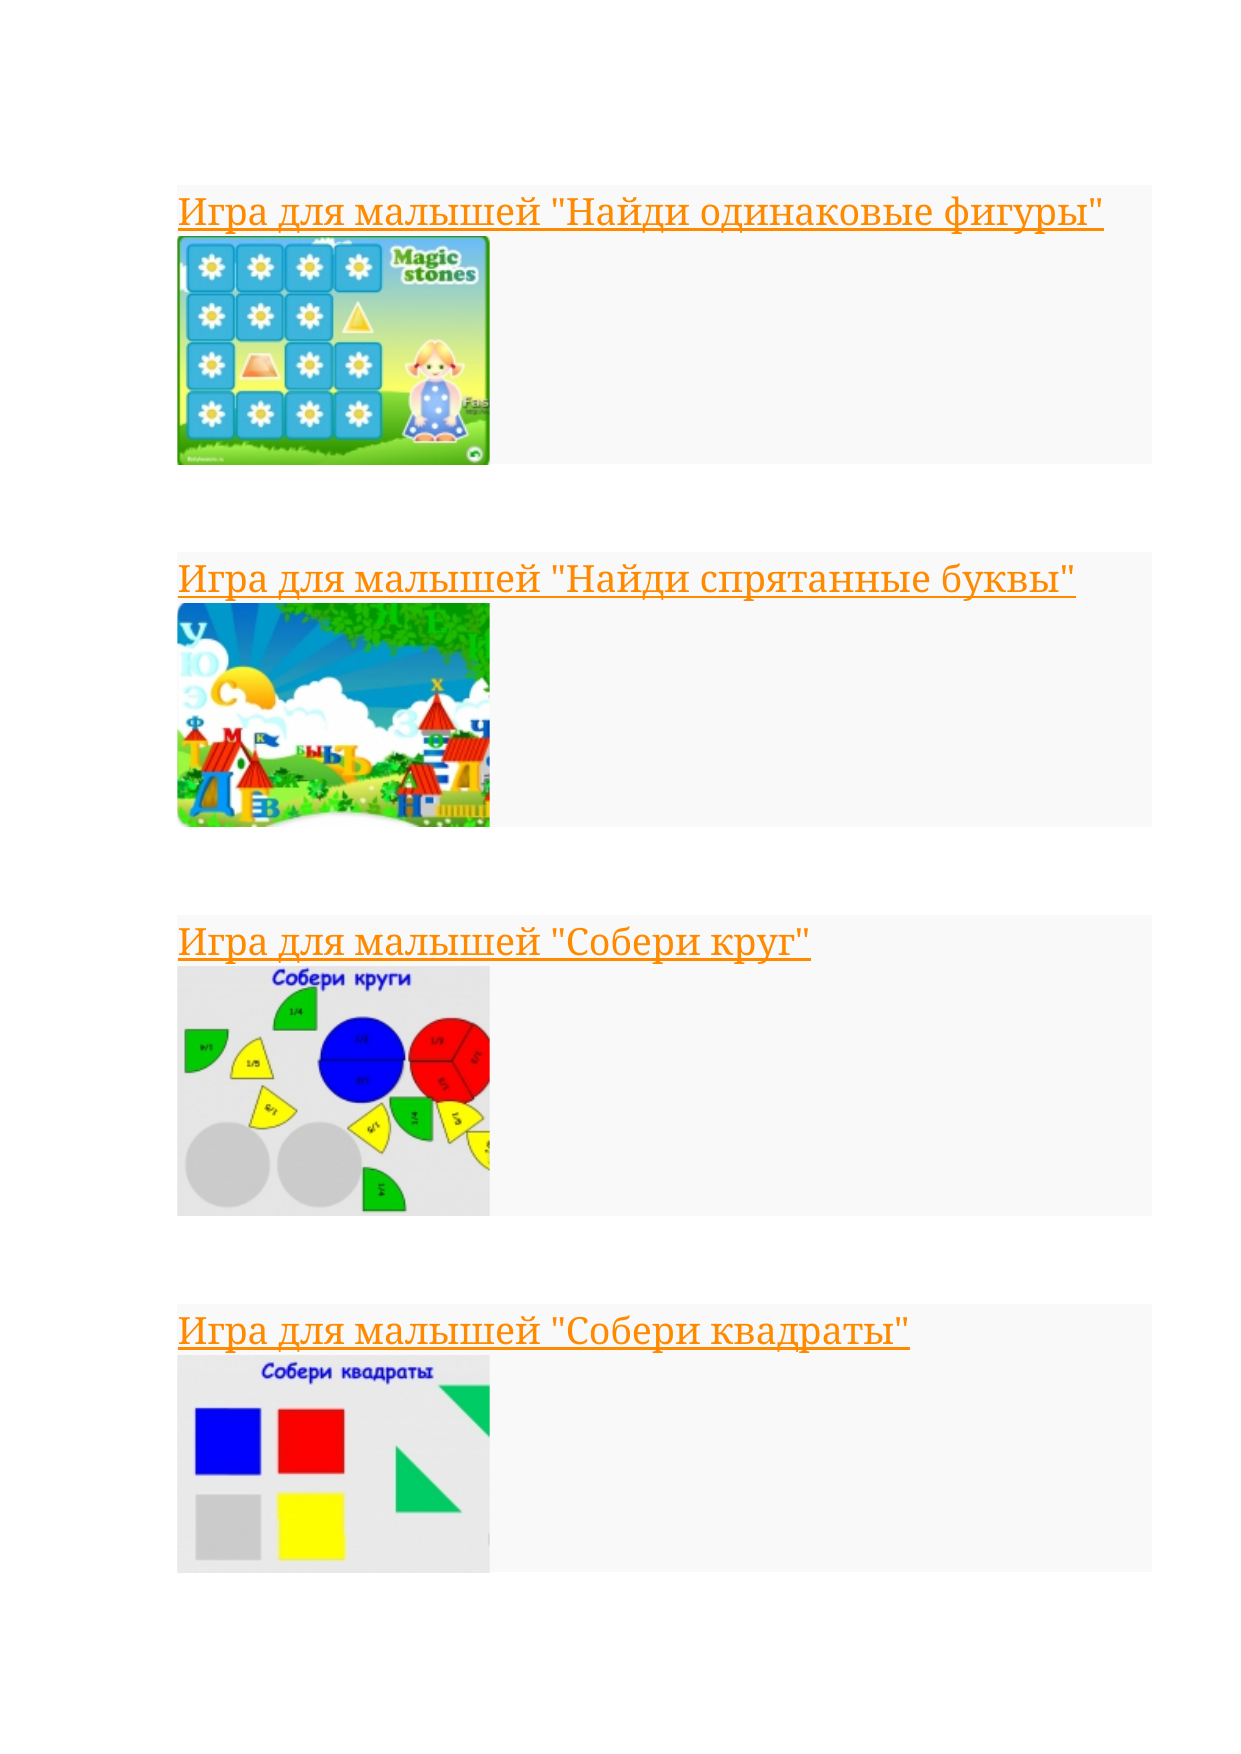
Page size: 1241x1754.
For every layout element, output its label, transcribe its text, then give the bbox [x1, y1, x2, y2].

text Игра для малышей "Найди одинаковые фигуры" [177, 185, 1152, 236]
text Игра для малышей "Собери квадраты" [177, 1304, 1152, 1355]
picture [177, 1355, 490, 1573]
picture [177, 966, 490, 1216]
picture [177, 236, 490, 465]
text Игра для малышей "Собери круг" [177, 915, 1152, 966]
picture [177, 603, 490, 827]
text Игра для малышей "Найди спрятанные буквы" [177, 552, 1152, 603]
